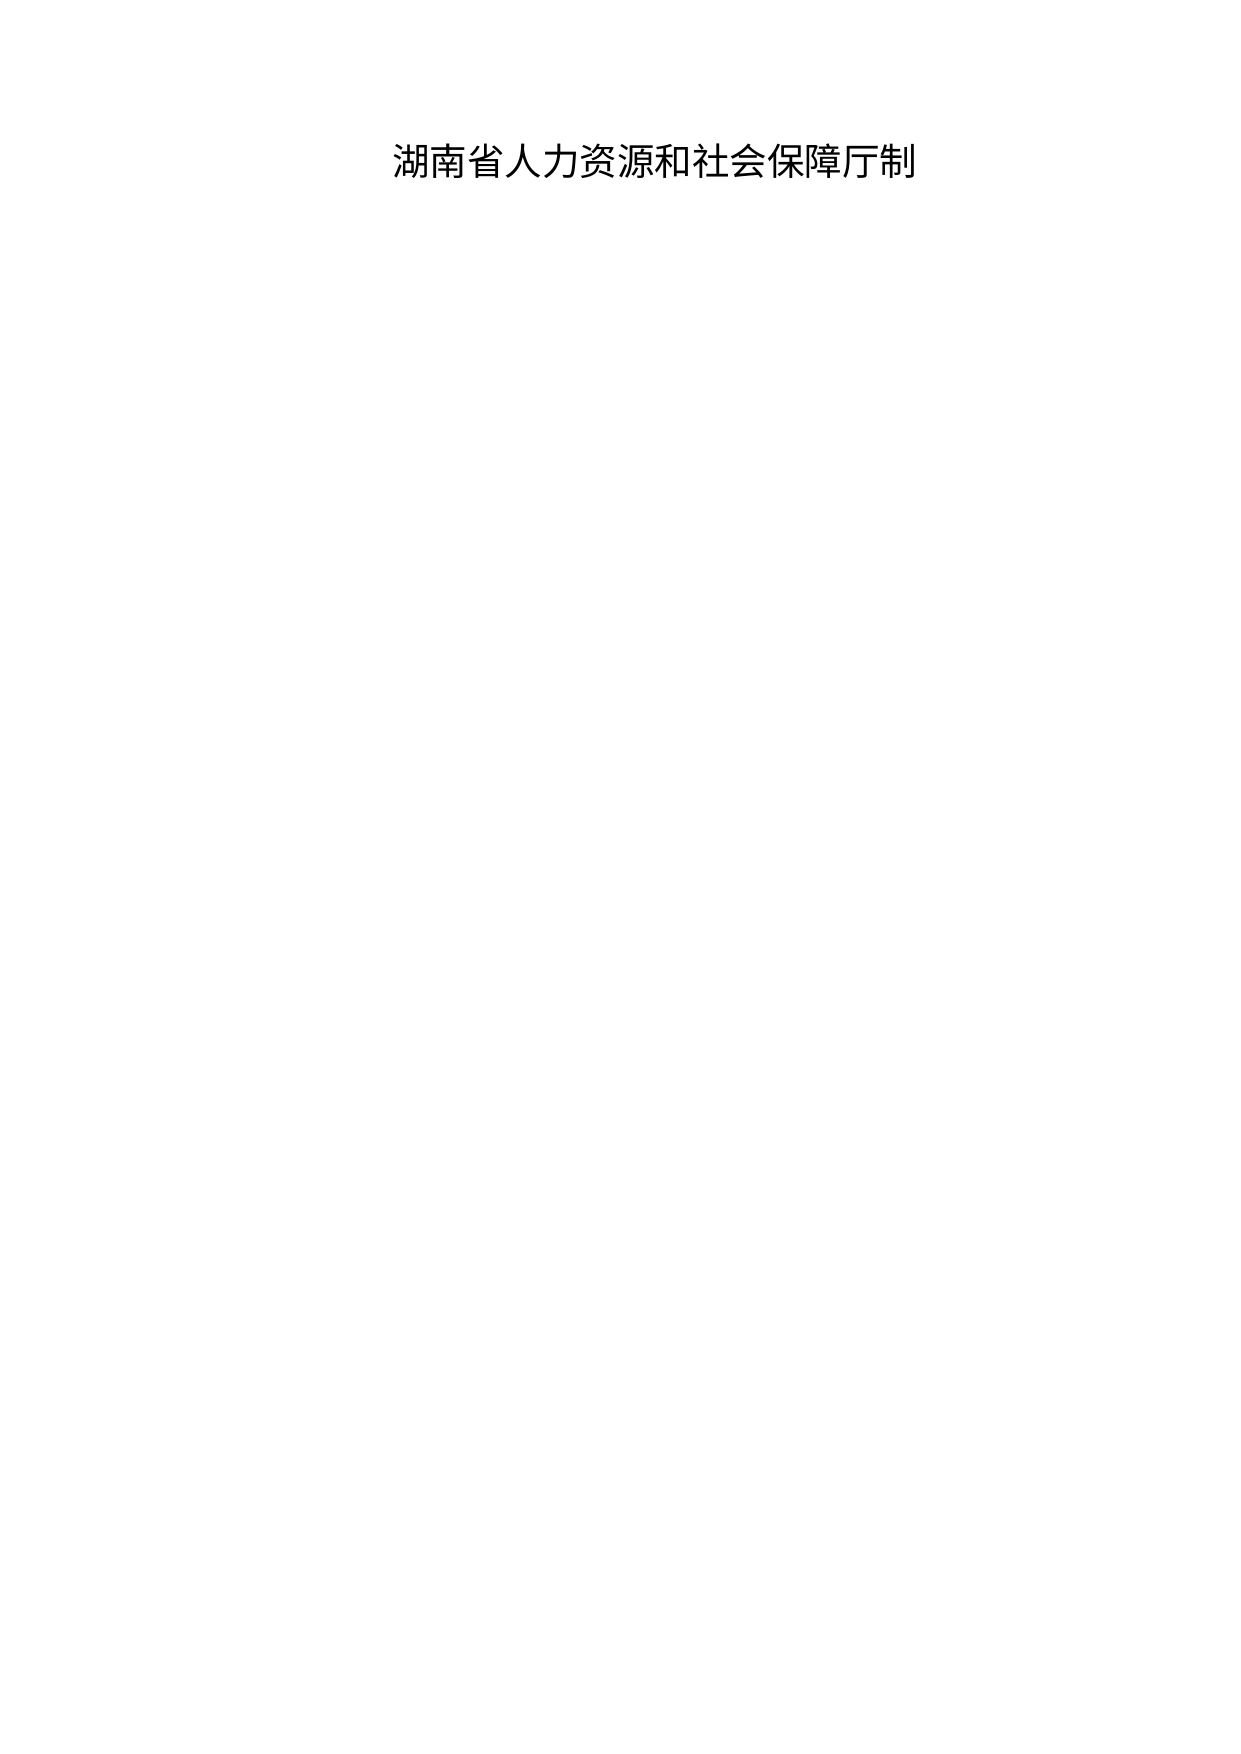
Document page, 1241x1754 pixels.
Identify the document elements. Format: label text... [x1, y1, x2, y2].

text 湖南省人力资源和社会保障厅制 [207, 126, 1092, 191]
